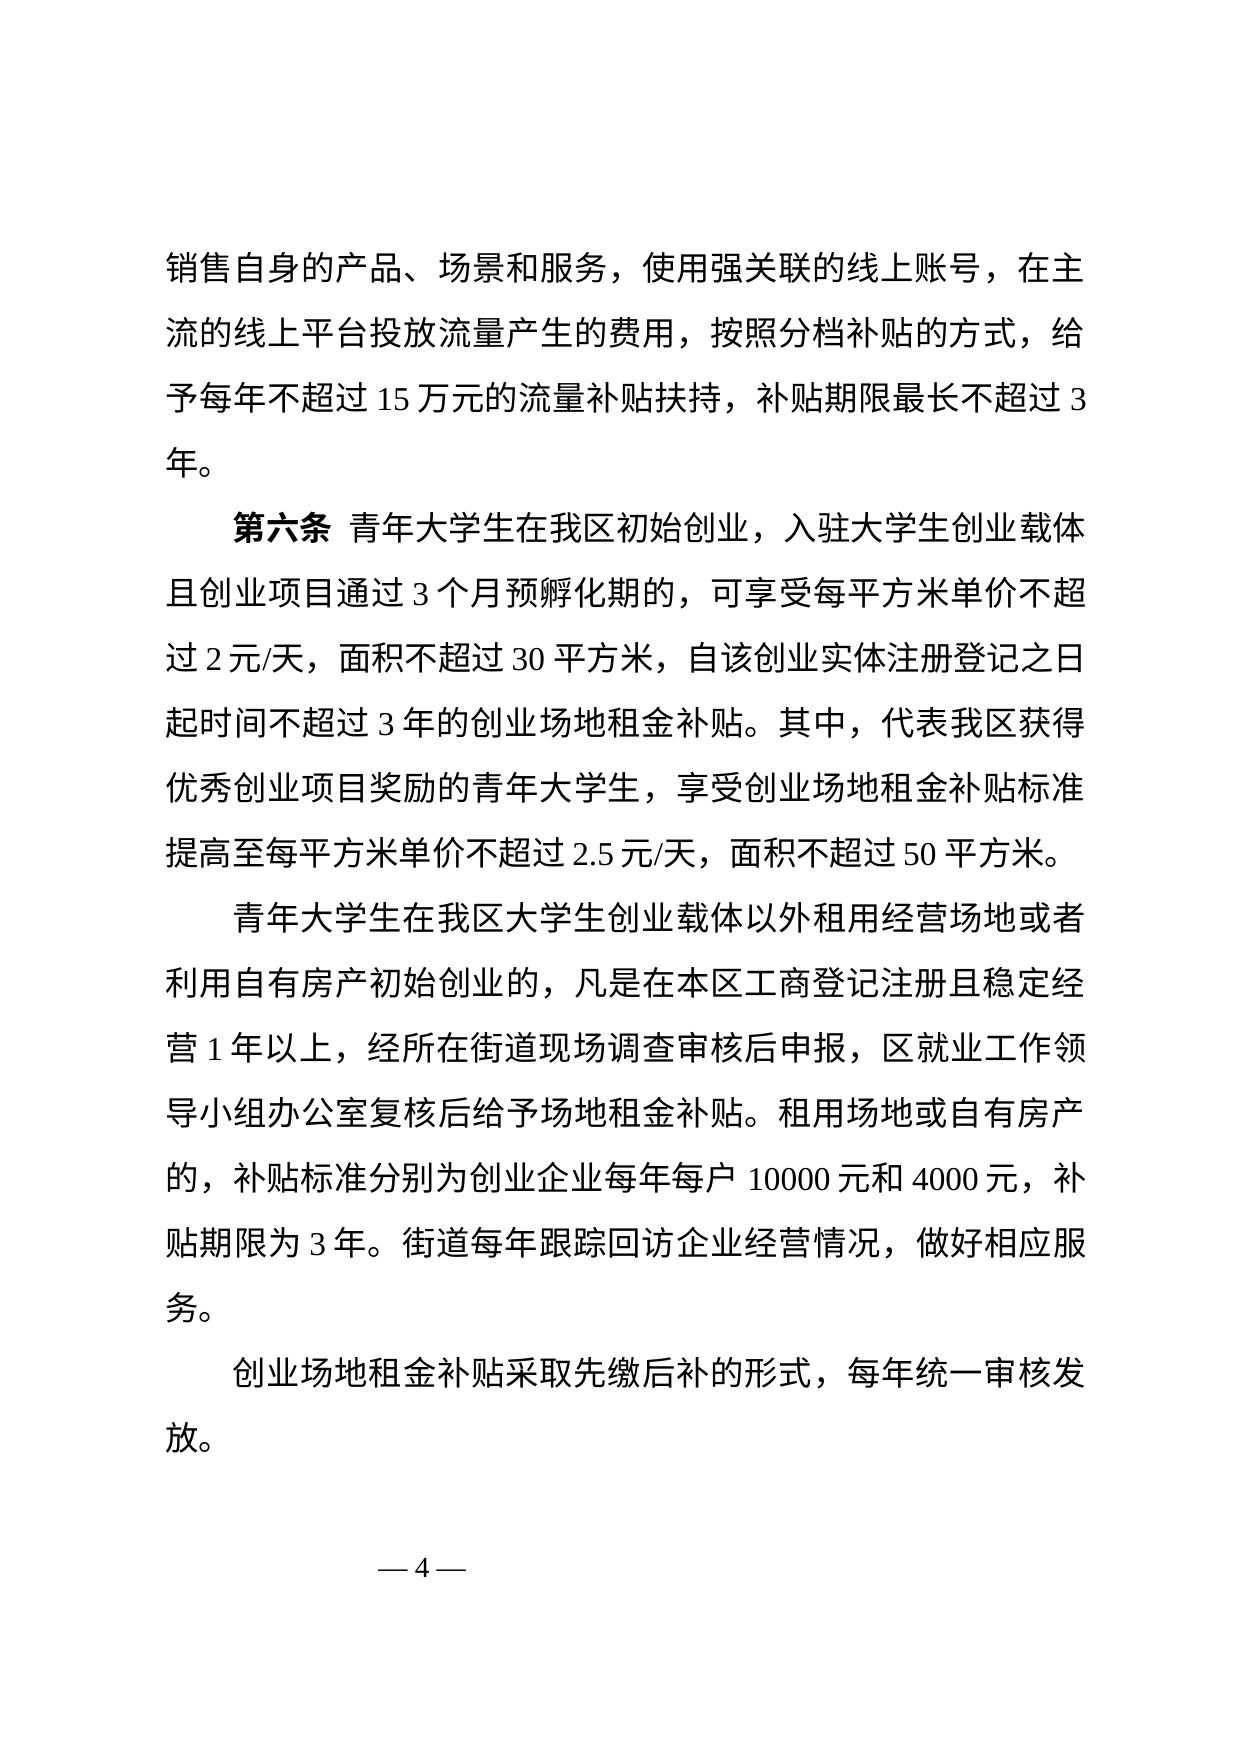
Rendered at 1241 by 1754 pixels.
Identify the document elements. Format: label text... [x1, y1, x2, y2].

text 第六条 青年大学生在我区初始创业，入驻大学生创业载体且创业项目通过3个月预孵化期的，可享受每平方米单价不超过2元/天，面积不超过30 平方米，自该创业实体注册登记之日起时间不超过3年的创业场地租金补贴。其中，代表我区获得优秀创业项目奖励的青年大学生，享受创业场地租金补贴标准提高至每平方米单价不超过2.5元/天，面积不超过50 平方米。 [165, 493, 1087, 883]
text 创业场地租金补贴采取先缴后补的形式，每年统一审核发放。 [165, 1338, 1087, 1468]
text 青年大学生在我区大学生创业载体以外租用经营场地或者利用自有房产初始创业的，凡是在本区工商登记注册且稳定经营1年以上，经所在街道现场调查审核后申报，区就业工作领导小组办公室复核后给予场地租金补贴。租用场地或自有房产的，补贴标准分别为创业企业每年每户10000元和4000元，补贴期限为3年。街道每年跟踪回访企业经营情况，做好相应服务。 [165, 883, 1087, 1338]
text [165, 233, 1087, 493]
